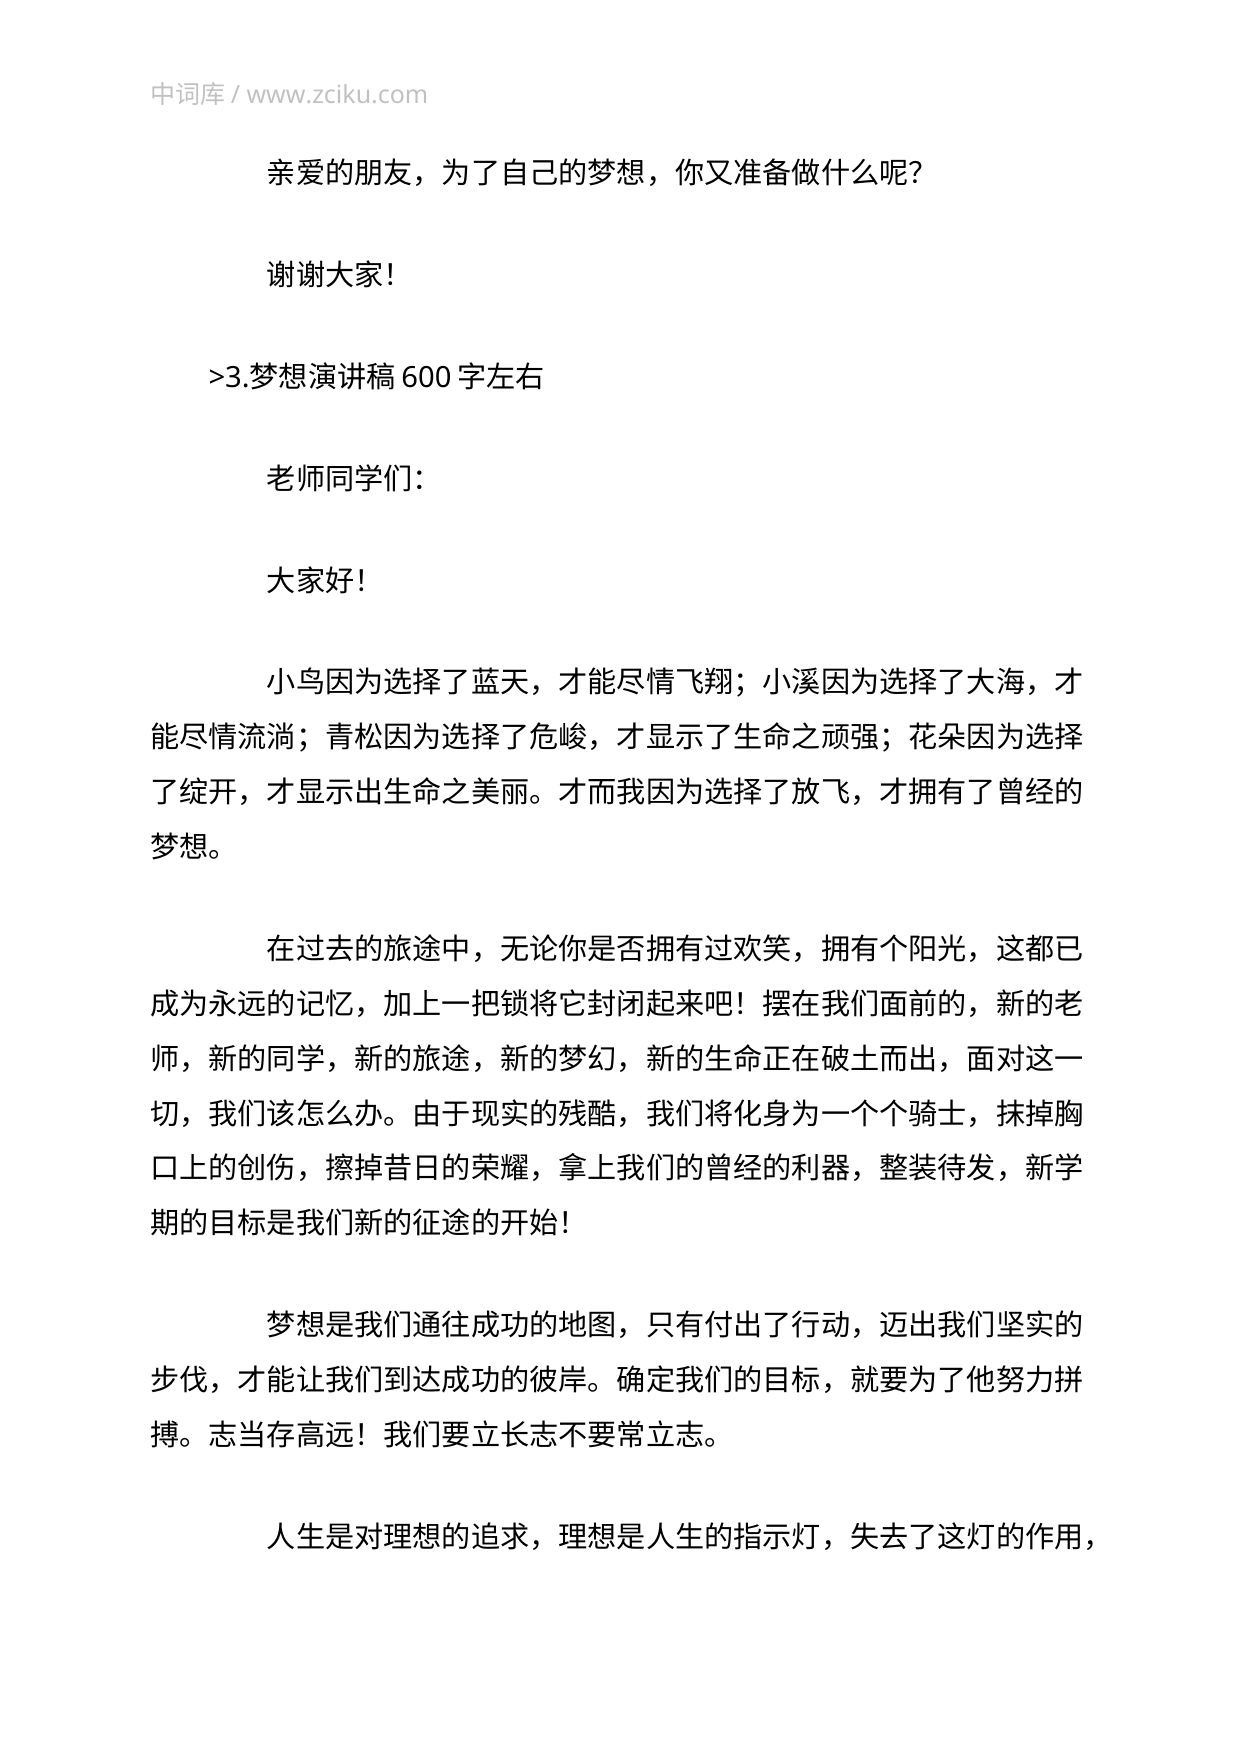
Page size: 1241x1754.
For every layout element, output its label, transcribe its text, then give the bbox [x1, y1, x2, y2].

text >3.梦想演讲稿600字左右 [150, 353, 1090, 396]
text 小鸟因为选择了蓝天，才能尽情飞翔；小溪因为选择了大海，才能尽情流淌；青松因为选择了危峻，才显示了生命之顽强；花朵因为选择了绽开，才显示出生命之美丽。才而我因为选择了放飞，才拥有了曾经的梦想。 [150, 659, 1090, 866]
text 谢谢大家！ [150, 252, 1090, 294]
text 在过去的旅途中，无论你是否拥有过欢笑，拥有个阳光，这都已成为永远的记忆，加上一把锁将它封闭起来吧！摆在我们面前的，新的老师，新的同学，新的旅途，新的梦幻，新的生命正在破土而出，面对这一切，我们该怎么办。由于现实的残酷，我们将化身为一个个骑士，抹掉胸口上的创伤，擦掉昔日的荣耀，拿上我们的曾经的利器，整装待发，新学期的目标是我们新的征途的开始！ [150, 926, 1090, 1242]
text 大家好！ [150, 557, 1090, 599]
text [150, 1513, 1090, 1556]
text 亲爱的朋友，为了自己的梦想，你又准备做什么呢？ [150, 150, 1090, 192]
text 老师同学们： [150, 456, 1090, 498]
text 梦想是我们通往成功的地图，只有付出了行动，迈出我们坚实的步伐，才能让我们到达成功的彼岸。确定我们的目标，就要为了他努力拼搏。志当存高远！我们要立长志不要常立志。 [150, 1302, 1090, 1454]
